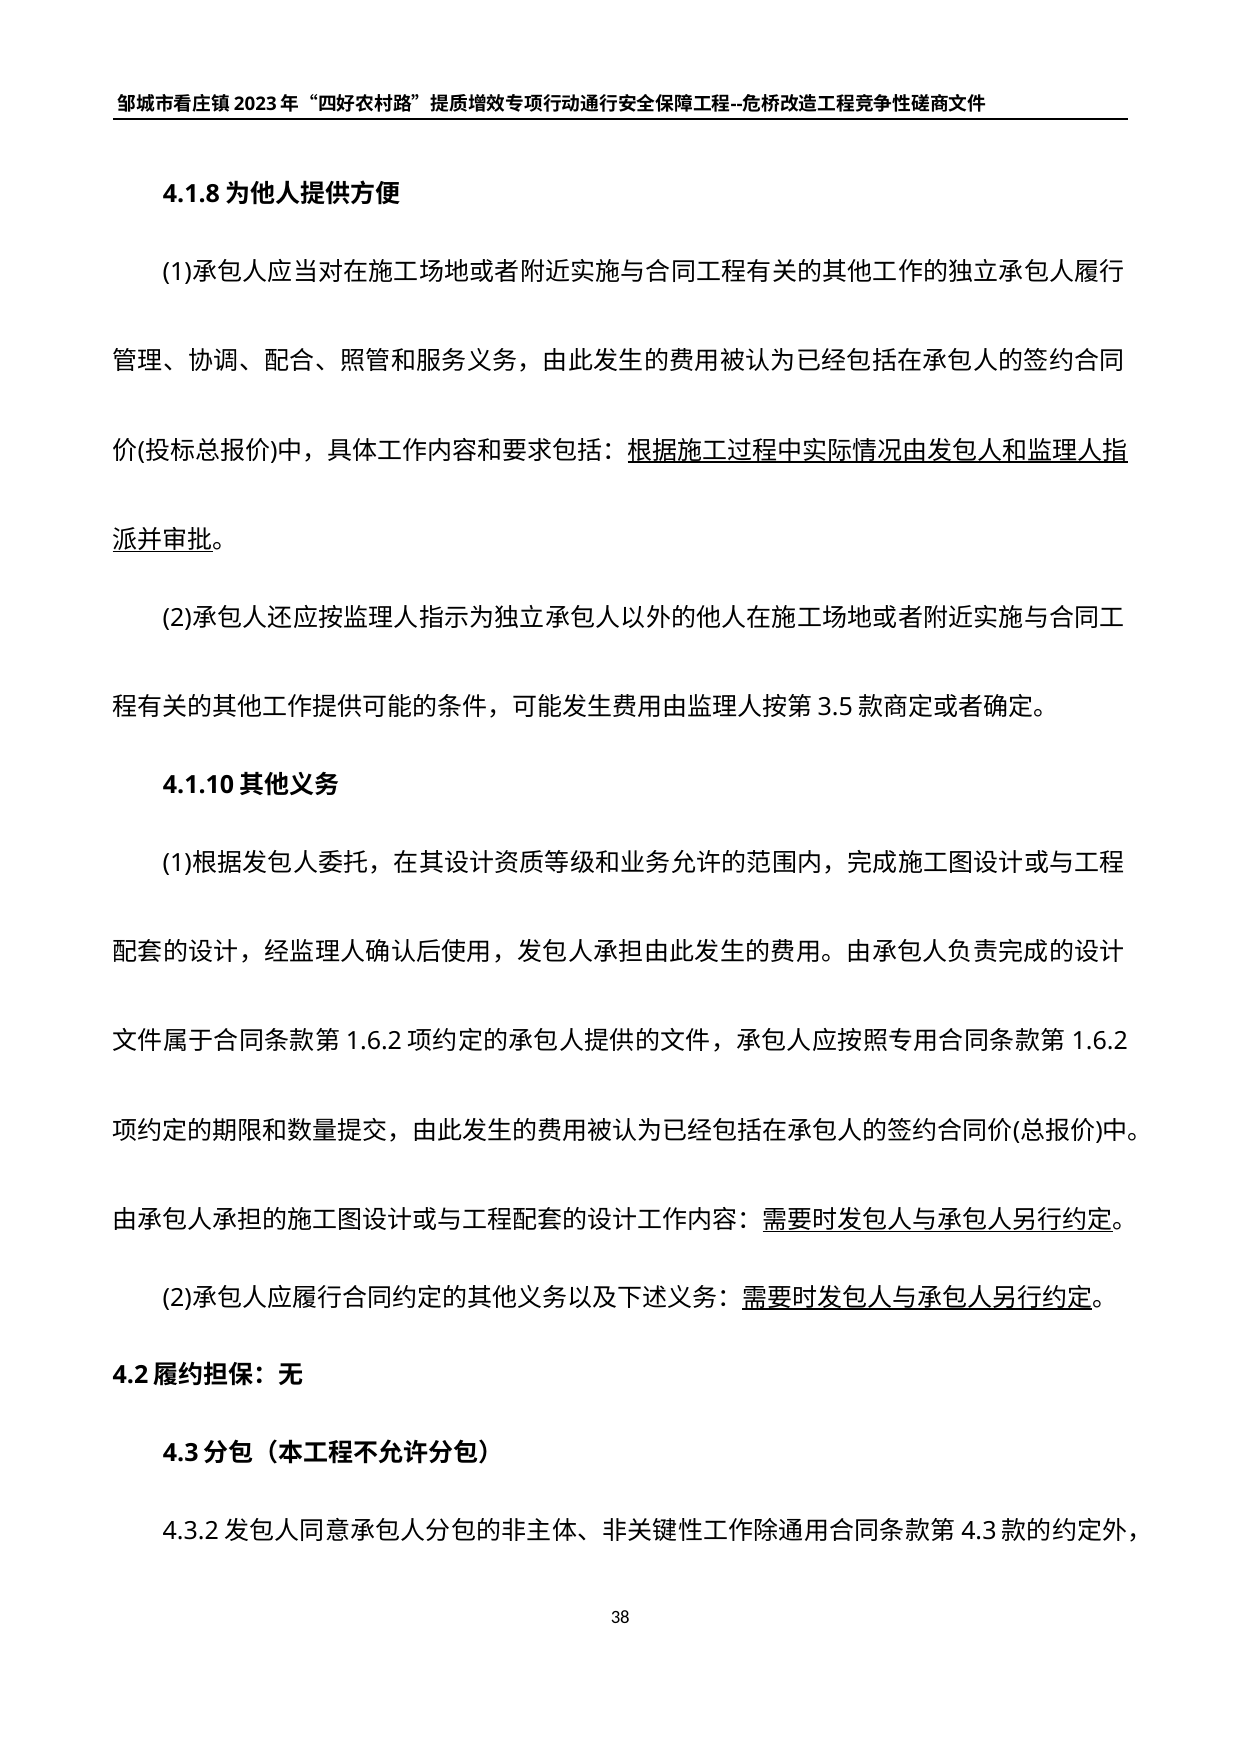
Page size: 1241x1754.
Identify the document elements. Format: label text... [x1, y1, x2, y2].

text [112, 1499, 1128, 1558]
text 4.2履约担保：无 [112, 1343, 1128, 1403]
text 4.1.10其他义务 [112, 753, 1128, 812]
text (2)承包人还应按监理人指示为独立承包人以外的他人在施工场地或者附近实施与合同工程有关的其他工作提供可能的条件，可能发生费用由监理人按第3.5款商定或者确定。 [112, 586, 1128, 734]
text (2)承包人应履行合同约定的其他义务以及下述义务：需要时发包人与承包人另行约定。 [112, 1266, 1128, 1325]
text 4.1.8为他人提供方便 [112, 162, 1128, 222]
text (1)根据发包人委托，在其设计资质等级和业务允许的范围内，完成施工图设计或与工程配套的设计，经监理人确认后使用，发包人承担由此发生的费用。由承包人负责完成的设计文件属于合同条款第1.6.2项约定的承包人提供的文件，承包人应按照专用合同条款第1.6.2项约定的期限和数量提交，由此发生的费用被认为已经包括在承包人的签约合同价(总报价)中。由承包人承担的施工图设计或与工程配套的设计工作内容：需要时发包人与承包人另行约定。 [112, 830, 1128, 1247]
text (1)承包人应当对在施工场地或者附近实施与合同工程有关的其他工作的独立承包人履行管理、协调、配合、照管和服务义务，由此发生的费用被认为已经包括在承包人的签约合同价(投标总报价)中，具体工作内容和要求包括：根据施工过程中实际情况由发包人和监理人指派并审批。 [112, 240, 1128, 567]
text 4.3分包（本工程不允许分包） [112, 1421, 1128, 1481]
